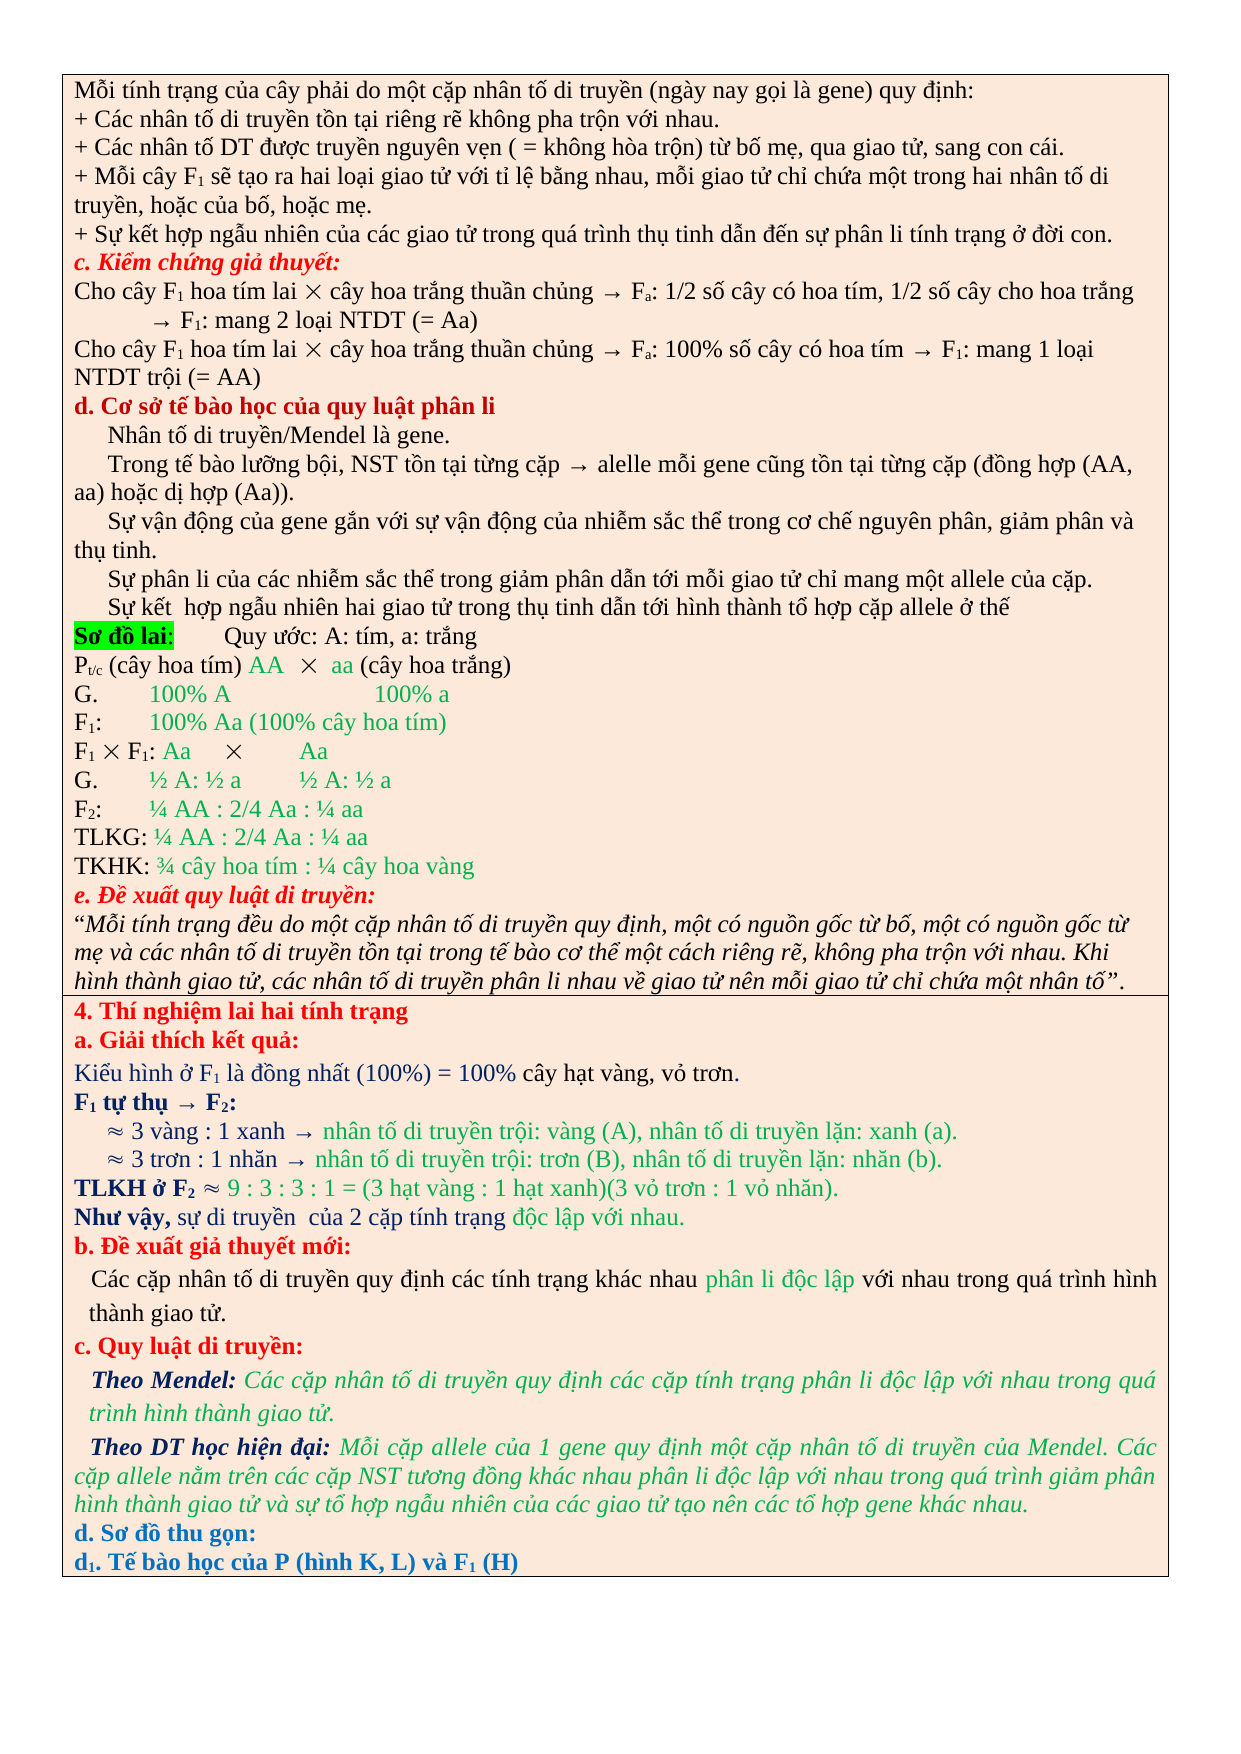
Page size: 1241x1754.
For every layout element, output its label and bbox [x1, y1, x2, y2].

table_cell [63, 75, 1168, 995]
table_cell [63, 996, 1168, 1576]
